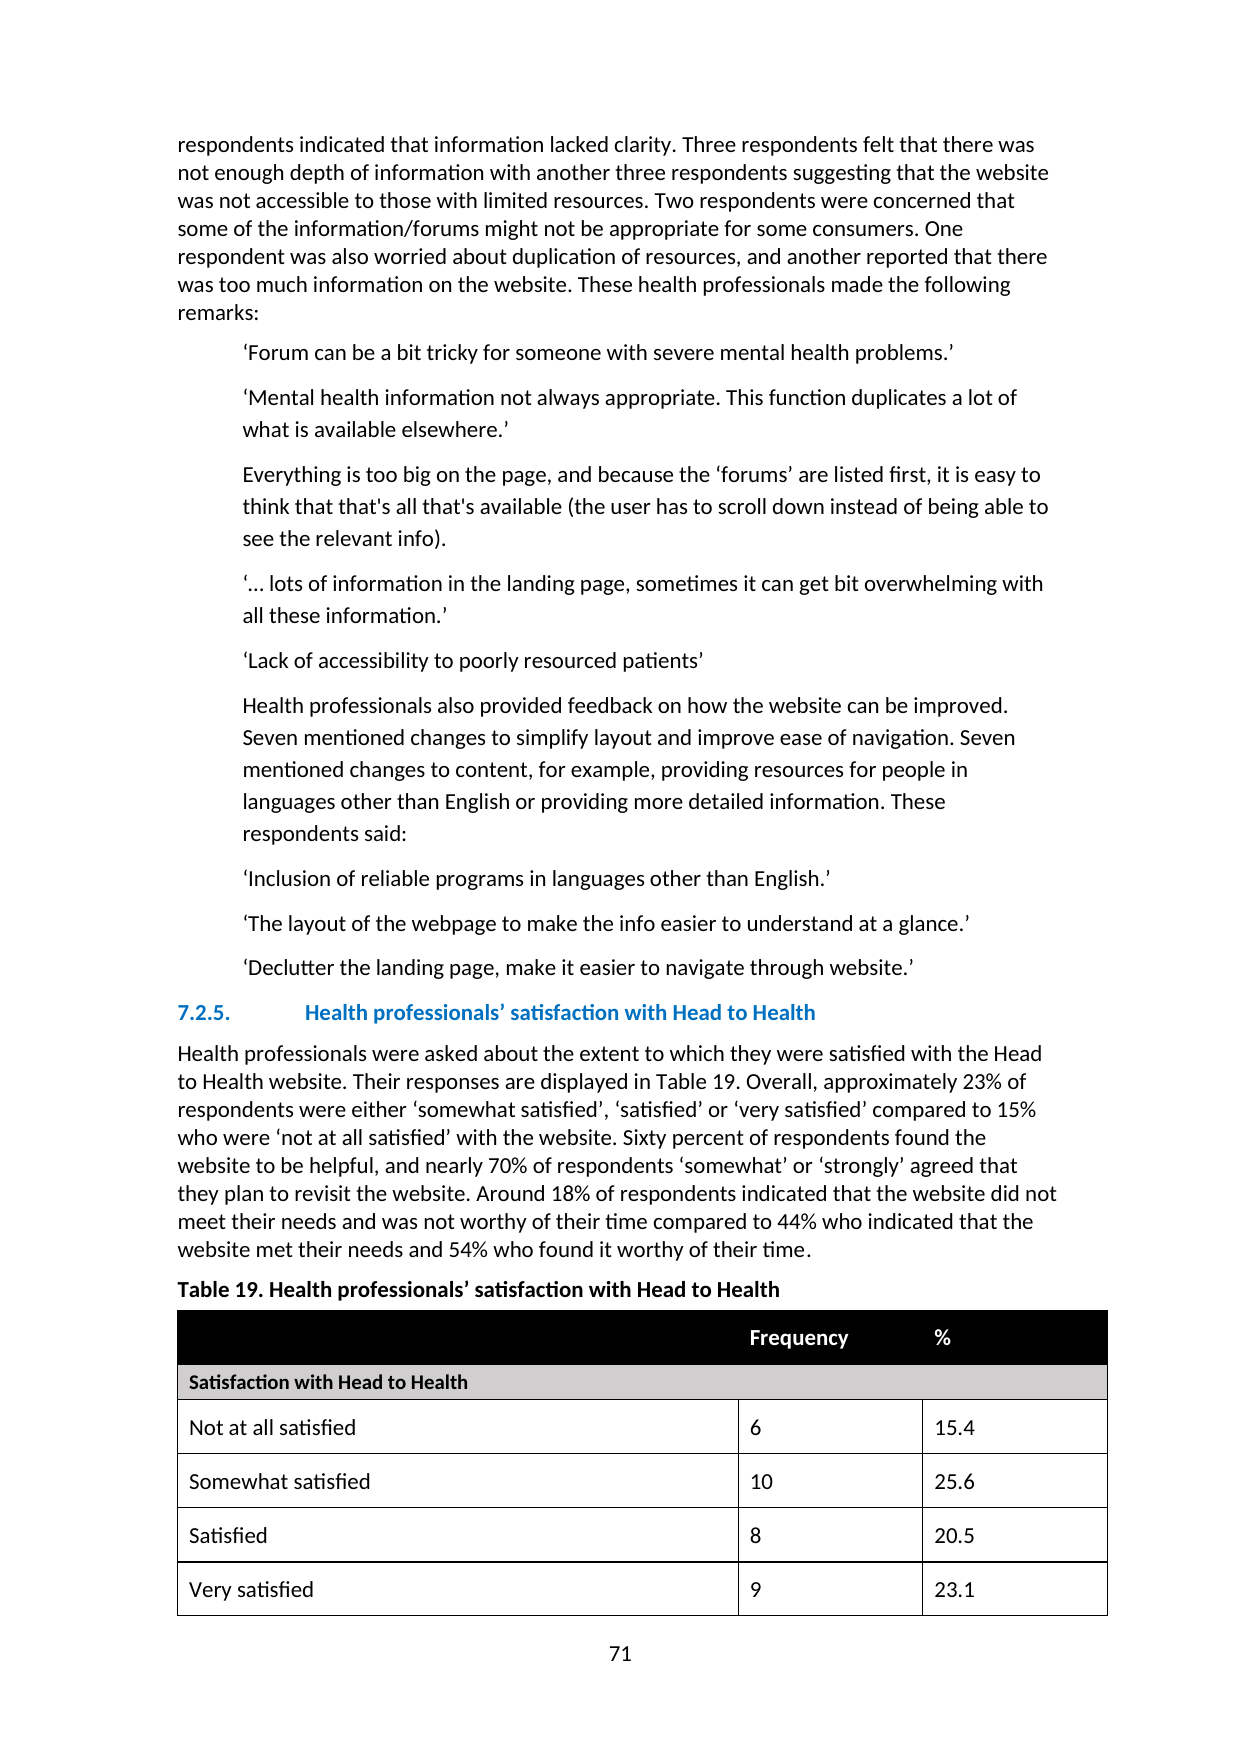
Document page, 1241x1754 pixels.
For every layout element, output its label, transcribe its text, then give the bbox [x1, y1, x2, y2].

text Table 19. Health professionals’ satisfaction with Head to Health [177, 1275, 1063, 1303]
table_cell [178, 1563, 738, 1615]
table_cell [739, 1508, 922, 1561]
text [177, 130, 1063, 326]
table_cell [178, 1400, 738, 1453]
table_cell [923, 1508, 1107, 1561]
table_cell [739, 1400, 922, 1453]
text ‘Lack of accessibility to poorly resourced patients’ [242, 646, 1063, 674]
text ‘… lots of information in the landing page, sometimes it can get bit overwhelming with all these information.’ [242, 569, 1063, 629]
text ‘Mental health information not always appropriate. This function duplicates a lot of what is available elsewhere.’ [242, 383, 1063, 443]
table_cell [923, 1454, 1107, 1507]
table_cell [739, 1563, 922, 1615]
subtitle Health professionals’ satisfaction with Head to Health [177, 998, 1063, 1026]
text ‘Inclusion of reliable programs in languages other than English.’ [242, 864, 1063, 892]
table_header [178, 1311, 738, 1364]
text Health professionals also provided feedback on how the website can be improved. Seven mentioned changes to simplify layout and improve ease of navigation. Seven mentioned changes to content, for example, providing resources for people in languages other than English or providing more detailed information. These respondents said: [242, 691, 1063, 847]
text ‘Declutter the landing page, make it easier to navigate through website.’ [242, 953, 1063, 982]
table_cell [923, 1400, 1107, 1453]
text ‘The layout of the webpage to make the info easier to understand at a glance.’ [242, 909, 1063, 937]
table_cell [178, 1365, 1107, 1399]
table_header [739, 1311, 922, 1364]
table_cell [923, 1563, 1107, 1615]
text Health professionals were asked about the extent to which they were satisfied with the Head to Health website. Their responses are displayed in Table 19. Overall, approximately 23% of respondents were either ‘somewhat satisfied’, ‘satisfied’ or ‘very satisfied’ compared to 15% who were ‘not at all satisfied’ with the website. Sixty percent of respondents found the website to be helpful, and nearly 70% of respondents ‘somewhat’ or ‘strongly’ agreed that they plan to revisit the website. Around 18% of respondents indicated that the website did not meet their needs and was not worthy of their time compared to 44% who indicated that the website met their needs and 54% who found it worthy of their time. [177, 1039, 1063, 1263]
text ‘Forum can be a bit tricky for someone with severe mental health problems.’ [242, 338, 1063, 367]
text Everything is too big on the page, and because the ‘forums’ are listed first, it is easy to think that that's all that's available (the user has to scroll down instead of being able to see the relevant info). [242, 460, 1063, 552]
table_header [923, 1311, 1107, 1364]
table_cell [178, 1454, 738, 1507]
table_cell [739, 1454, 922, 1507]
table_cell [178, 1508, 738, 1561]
